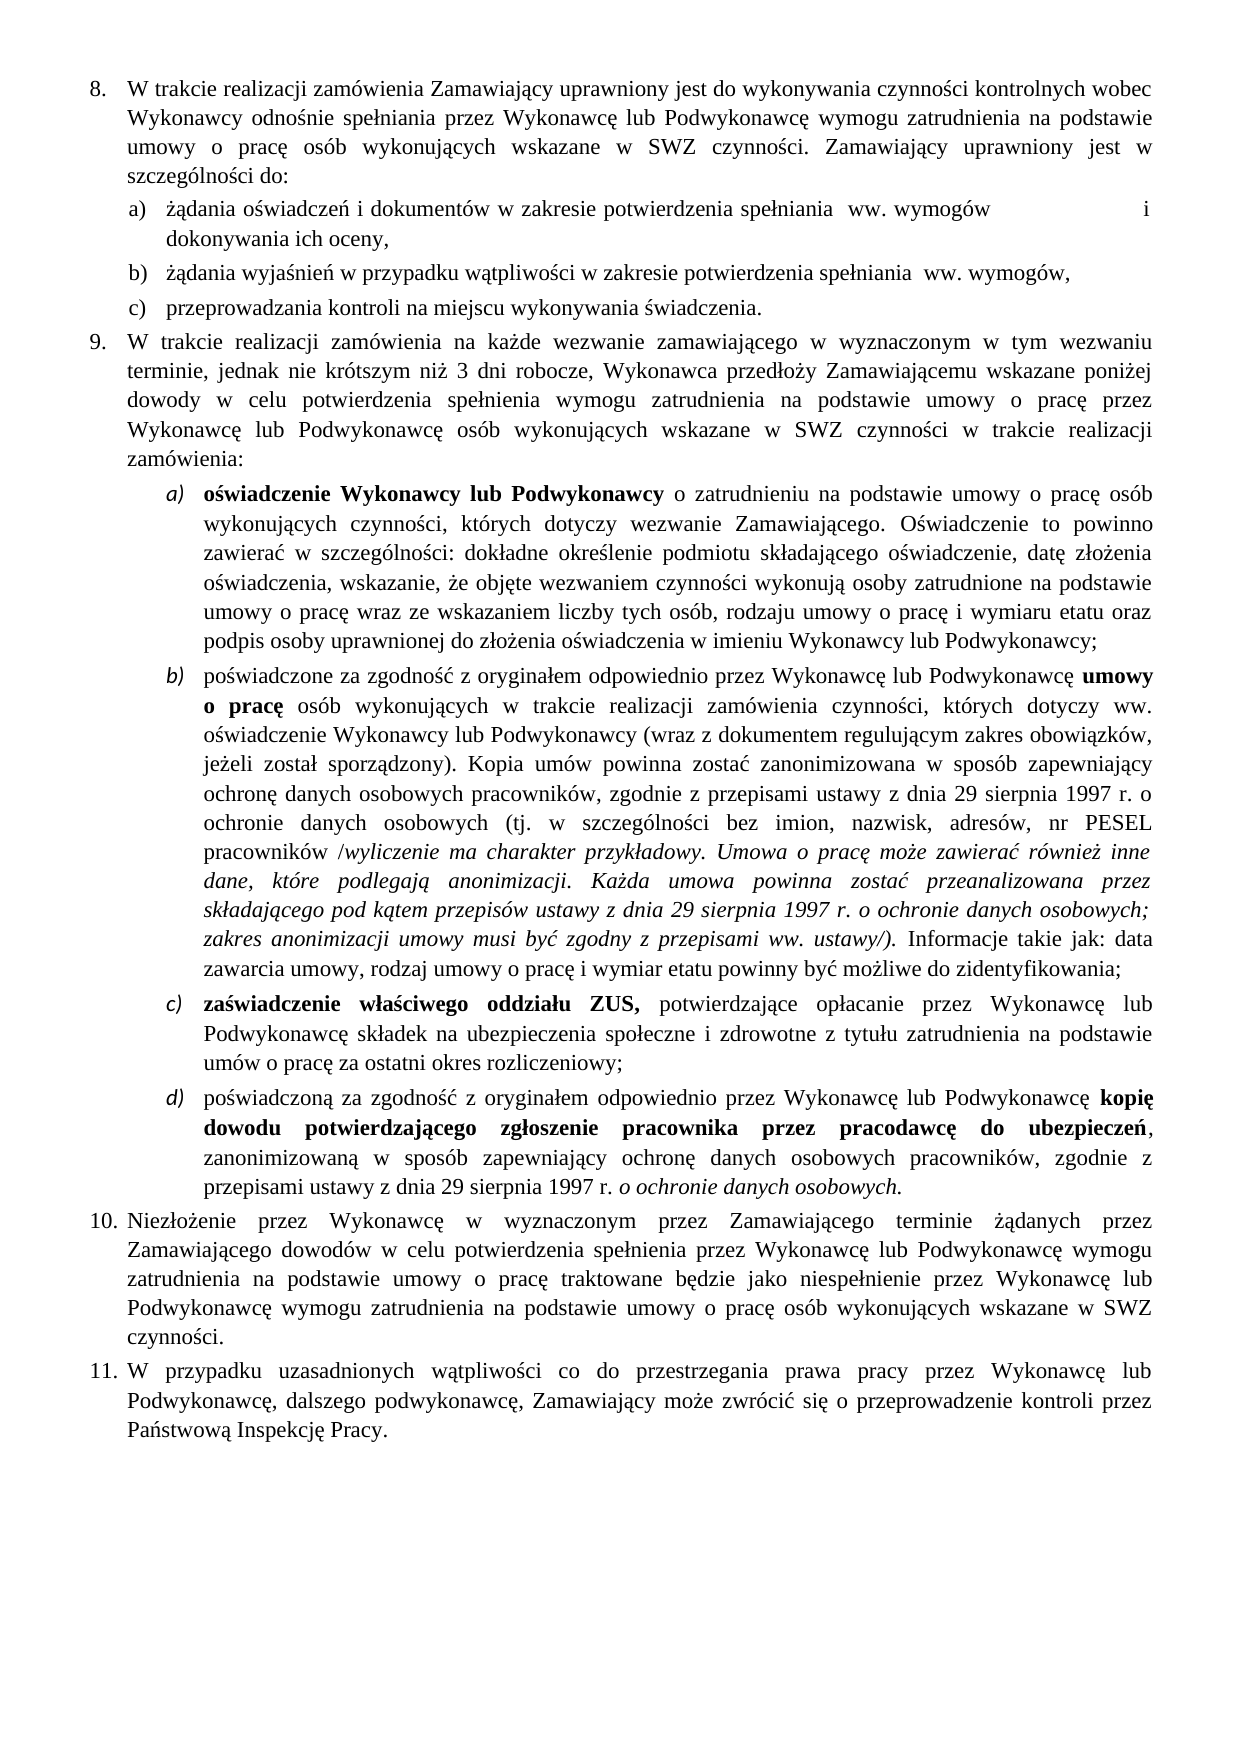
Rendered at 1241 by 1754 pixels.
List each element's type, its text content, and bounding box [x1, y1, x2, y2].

list poświadczoną za zgodność z oryginałem odpowiednio przez Wykonawcę lub Podwykonawcę kopię dowodu potwierdzającego zgłoszenie pracownika przez pracodawcę do ubezpieczeń, zanonimizowaną w sposób zapewniający ochronę danych osobowych pracowników, zgodnie z przepisami ustawy z dnia 29 sierpnia 1997 r. o ochronie danych osobowych. [166, 1083, 1154, 1199]
list przeprowadzania kontroli na miejscu wykonywania świadczenia. [128, 293, 1154, 320]
list oświadczenie Wykonawcy lub Podwykonawcy o zatrudnieniu na podstawie umowy o pracę osób wykonujących czynności, których dotyczy wezwanie Zamawiającego. Oświadczenie to powinno zawierać w szczególności: dokładne określenie podmiotu składającego oświadczenie, datę złożenia oświadczenia, wskazanie, że objęte wezwaniem czynności wykonują osoby zatrudnione na podstawie umowy o pracę wraz ze wskazaniem liczby tych osób, rodzaju umowy o pracę i wymiaru etatu oraz podpis osoby uprawnionej do złożenia oświadczenia w imieniu Wykonawcy lub Podwykonawcy; [166, 479, 1154, 653]
list Niezłożenie przez Wykonawcę w wyznaczonym przez Zamawiającego terminie żądanych przez Zamawiającego dowodów w celu potwierdzenia spełnienia przez Wykonawcę lub Podwykonawcę wymogu zatrudnienia na podstawie umowy o pracę traktowane będzie jako niespełnienie przez Wykonawcę lub Podwykonawcę wymogu zatrudnienia na podstawie umowy o pracę osób wykonujących wskazane w SWZ czynności. [89, 1207, 1154, 1350]
list żądania oświadczeń i dokumentów w zakresie potwierdzenia spełniania ww. wymogów i dokonywania ich oceny, [128, 195, 1154, 251]
list W trakcie realizacji zamówienia na każde wezwanie zamawiającego w wyznaczonym w tym wezwaniu terminie, jednak nie krótszym niż 3 dni robocze, Wykonawca przedłoży Zamawiającemu wskazane poniżej dowody w celu potwierdzenia spełnienia wymogu zatrudnienia na podstawie umowy o pracę przez Wykonawcę lub Podwykonawcę osób wykonujących wskazane w SWZ czynności w trakcie realizacji zamówienia: [89, 328, 1154, 471]
list poświadczone za zgodność z oryginałem odpowiednio przez Wykonawcę lub Podwykonawcę umowy o pracę osób wykonujących w trakcie realizacji zamówienia czynności, których dotyczy ww. oświadczenie Wykonawcy lub Podwykonawcy (wraz z dokumentem regulującym zakres obowiązków, jeżeli został sporządzony). Kopia umów powinna zostać zanonimizowana w sposób zapewniający ochronę danych osobowych pracowników, zgodnie z przepisami ustawy z dnia 29 sierpnia 1997 r. o ochronie danych osobowych (tj. w szczególności bez imion, nazwisk, adresów, nr PESEL pracowników /wyliczenie ma charakter przykładowy. Umowa o pracę może zawierać również inne dane, które podlegają anonimizacji. Każda umowa powinna zostać przeanalizowana przez składającego pod kątem przepisów ustawy z dnia 29 sierpnia 1997 r. o ochronie danych osobowych; zakres anonimizacji umowy musi być zgodny z przepisami ww. ustawy/). Informacje takie jak: data zawarcia umowy, rodzaj umowy o pracę i wymiar etatu powinny być możliwe do zidentyfikowania; [166, 661, 1154, 981]
list zaświadczenie właściwego oddziału ZUS, potwierdzające opłacanie przez Wykonawcę lub Podwykonawcę składek na ubezpieczenia społeczne i zdrowotne z tytułu zatrudnienia na podstawie umów o pracę za ostatni okres rozliczeniowy; [166, 989, 1154, 1076]
list W trakcie realizacji zamówienia Zamawiający uprawniony jest do wykonywania czynności kontrolnych wobec Wykonawcy odnośnie spełniania przez Wykonawcę lub Podwykonawcę wymogu zatrudnienia na podstawie umowy o pracę osób wykonujących wskazane w SWZ czynności. Zamawiający uprawniony jest w szczególności do: [89, 75, 1154, 189]
list W przypadku uzasadnionych wątpliwości co do przestrzegania prawa pracy przez Wykonawcę lub Podwykonawcę, dalszego podwykonawcę, Zamawiający może zwrócić się o przeprowadzenie kontroli przez Państwową Inspekcję Pracy. [89, 1357, 1154, 1442]
list żądania wyjaśnień w przypadku wątpliwości w zakresie potwierdzenia spełniania ww. wymogów, [128, 259, 1154, 285]
